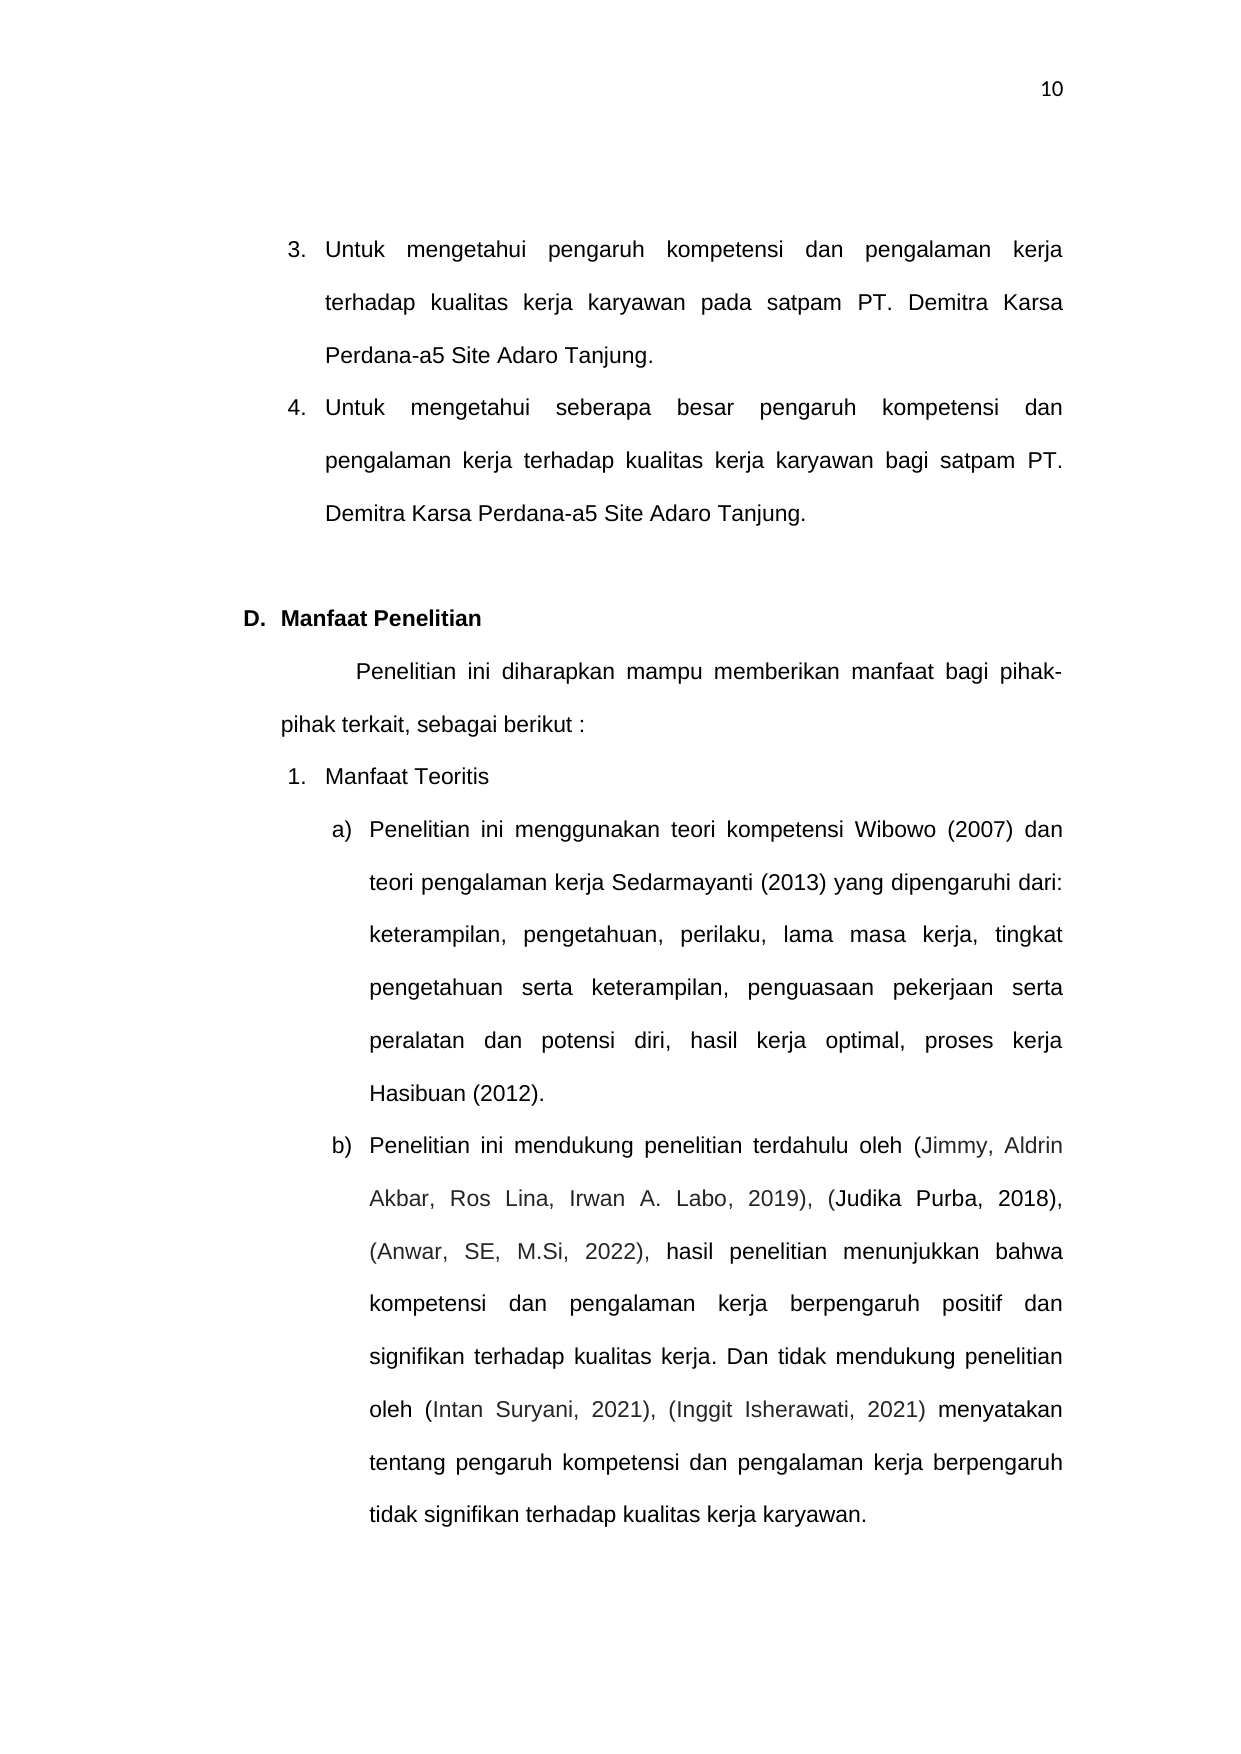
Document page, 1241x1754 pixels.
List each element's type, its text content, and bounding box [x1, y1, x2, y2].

text Penelitian ini diharapkan mampu memberikan manfaat bagi pihak-pihak terkait, sebagai berikut : [281, 658, 1063, 737]
list Manfaat Teoritis [287, 763, 1063, 790]
list Penelitian ini mendukung penelitian terdahulu oleh (Jimmy, Aldrin Akbar, Ros Lina, Irwan A. Labo, 2019), (Judika Purba, 2018), (Anwar, SE, M.Si, 2022), hasil penelitian menunjukkan bahwa kompetensi dan pengalaman kerja berpengaruh positif dan signifikan terhadap kualitas kerja. Dan tidak mendukung penelitian oleh (Intan Suryani, 2021), (Inggit Isherawati, 2021) menyatakan tentang pengaruh kompetensi dan pengalaman kerja berpengaruh tidak signifikan terhadap kualitas kerja karyawan. [332, 1132, 1063, 1528]
list Penelitian ini menggunakan teori kompetensi Wibowo (2007) dan teori pengalaman kerja Sedarmayanti (2013) yang dipengaruhi dari: keterampilan, pengetahuan, perilaku, lama masa kerja, tingkat pengetahuan serta keterampilan, penguasaan pekerjaan serta peralatan dan potensi diri, hasil kerja optimal, proses kerja Hasibuan (2012). [332, 816, 1063, 1106]
list Manfaat Penelitian [243, 605, 1063, 632]
list Untuk mengetahui pengaruh kompetensi dan pengalaman kerja terhadap kualitas kerja karyawan pada satpam PT. Demitra Karsa Perdana-a5 Site Adaro Tanjung. [287, 236, 1063, 368]
list Untuk mengetahui seberapa besar pengaruh kompetensi dan pengalaman kerja terhadap kualitas kerja karyawan bagi satpam PT. Demitra Karsa Perdana-a5 Site Adaro Tanjung. [287, 394, 1063, 526]
